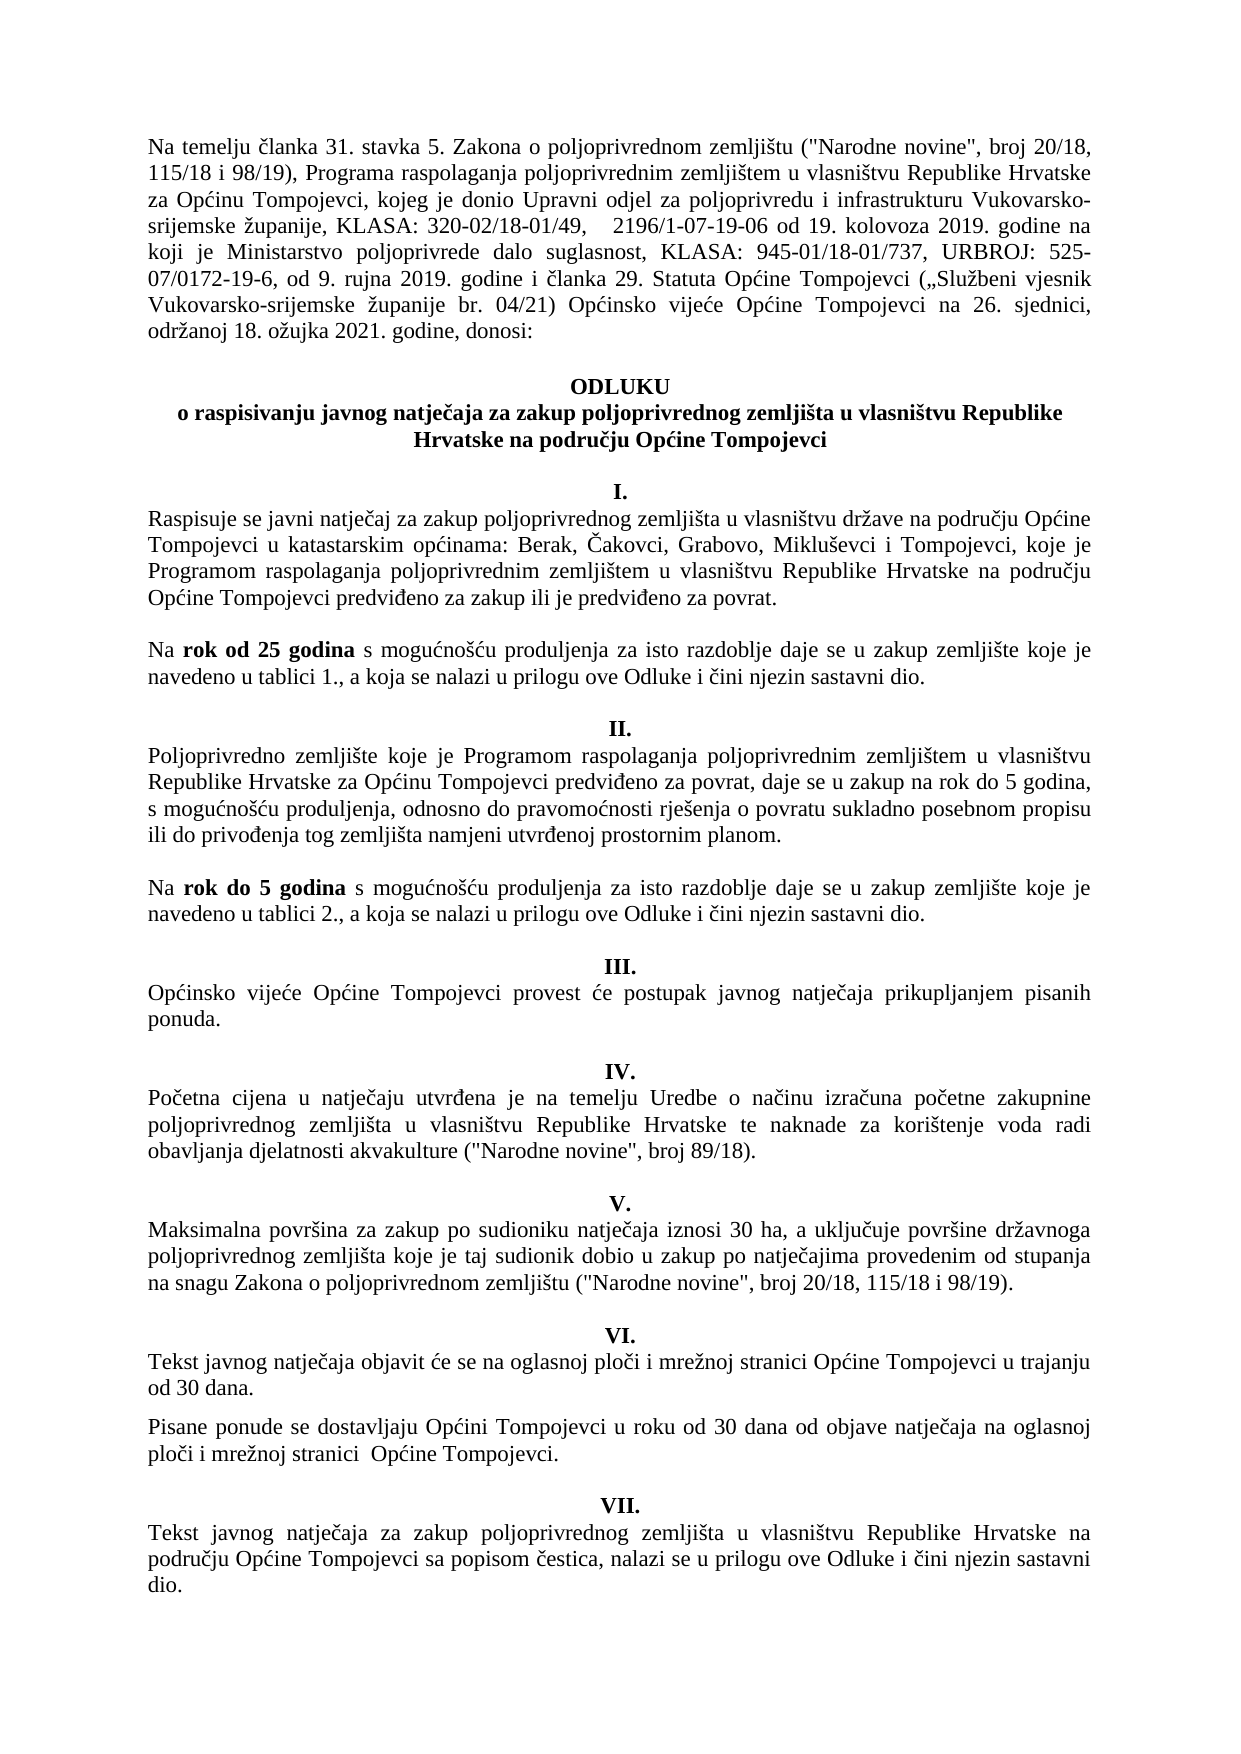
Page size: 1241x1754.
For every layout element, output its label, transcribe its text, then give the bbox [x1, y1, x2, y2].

text I. [148, 478, 1093, 505]
text Na temelju članka 31. stavka 5. Zakona o poljoprivrednom zemljištu ("Narodne novine", broj 20/18, 115/18 i 98/19), Programa raspolaganja poljoprivrednim zemljištem u vlasništvu Republike Hrvatske za Općinu Tompojevci, kojeg je donio Upravni odjel za poljoprivredu i infrastrukturu Vukovarsko-srijemske županije, KLASA: 320-02/18-01/49, 2196/1-07-19-06 od 19. kolovoza 2019. godine na koji je Ministarstvo poljoprivrede dalo suglasnost, KLASA: 945-01/18-01/737, URBROJ: 525-07/0172-19-6, od 9. rujna 2019. godine i članka 29. Statuta Općine Tompojevci („Službeni vjesnik Vukovarsko-srijemske županije br. 04/21) Općinsko vijeće Općine Tompojevci na 26. sjednici, održanoj 18. ožujka 2021. godine, donosi: [148, 133, 1093, 344]
text Općinsko vijeće Općine Tompojevci provest će postupak javnog natječaja prikupljanjem pisanih ponuda. [148, 979, 1093, 1032]
text Na rok do 5 godina s mogućnošću produljenja za isto razdoblje daje se u zakup zemljište koje je navedeno u tablici 2., a koja se nalazi u prilogu ove Odluke i čini njezin sastavni dio. [148, 874, 1093, 926]
text Početna cijena u natječaju utvrđena je na temelju Uredbe o načinu izračuna početne zakupnine poljoprivrednog zemljišta u vlasništvu Republike Hrvatske te naknade za korištenje voda radi obavljanja djelatnosti akvakulture ("Narodne novine", broj 89/18). [148, 1084, 1093, 1163]
text Na rok od 25 godina s mogućnošću produljenja za isto razdoblje daje se u zakup zemljište koje je navedeno u tablici 1., a koja se nalazi u prilogu ove Odluke i čini njezin sastavni dio. [148, 636, 1093, 689]
text Tekst javnog natječaja za zakup poljoprivrednog zemljišta u vlasništvu Republike Hrvatske na području Općine Tompojevci sa popisom čestica, nalazi se u prilogu ove Odluke i čini njezin sastavni dio. [148, 1519, 1093, 1598]
text Maksimalna površina za zakup po sudioniku natječaja iznosi 30 ha, a uključuje površine državnoga poljoprivrednog zemljišta koje je taj sudionik dobio u zakup po natječajima provedenim od stupanja na snagu Zakona o poljoprivrednom zemljištu ("Narodne novine", broj 20/18, 115/18 i 98/19). [148, 1216, 1093, 1295]
text VI. [148, 1322, 1093, 1348]
text VII. [148, 1492, 1093, 1519]
text IV. [148, 1058, 1093, 1084]
text Raspisuje se javni natječaj za zakup poljoprivrednog zemljišta u vlasništvu države na području Općine Tompojevci u katastarskim općinama: Berak, Čakovci, Grabovo, Mikluševci i Tompojevci, koje je Programom raspolaganja poljoprivrednim zemljištem u vlasništvu Republike Hrvatske na području Općine Tompojevci predviđeno za zakup ili je predviđeno za povrat. [148, 505, 1093, 610]
text ODLUKU [148, 373, 1093, 399]
text III. [148, 953, 1093, 979]
text Tekst javnog natječaja objavit će se na oglasnoj ploči i mrežnoj stranici Općine Tompojevci u trajanju od 30 dana. [148, 1348, 1093, 1401]
text o raspisivanju javnog natječaja za zakup poljoprivrednog zemljišta u vlasništvu Republike Hrvatske na području Općine Tompojevci [148, 399, 1093, 452]
text Pisane ponude se dostavljaju Općini Tompojevci u roku od 30 dana od objave natječaja na oglasnoj ploči i mrežnoj stranici Općine Tompojevci. [148, 1413, 1093, 1466]
text II. [148, 716, 1093, 742]
text V. [148, 1190, 1093, 1216]
text Poljoprivredno zemljište koje je Programom raspolaganja poljoprivrednim zemljištem u vlasništvu Republike Hrvatske za Općinu Tompojevci predviđeno za povrat, daje se u zakup na rok do 5 godina, s mogućnošću produljenja, odnosno do pravomoćnosti rješenja o povratu sukladno posebnom propisu ili do privođenja tog zemljišta namjeni utvrđenoj prostornim planom. [148, 742, 1093, 847]
